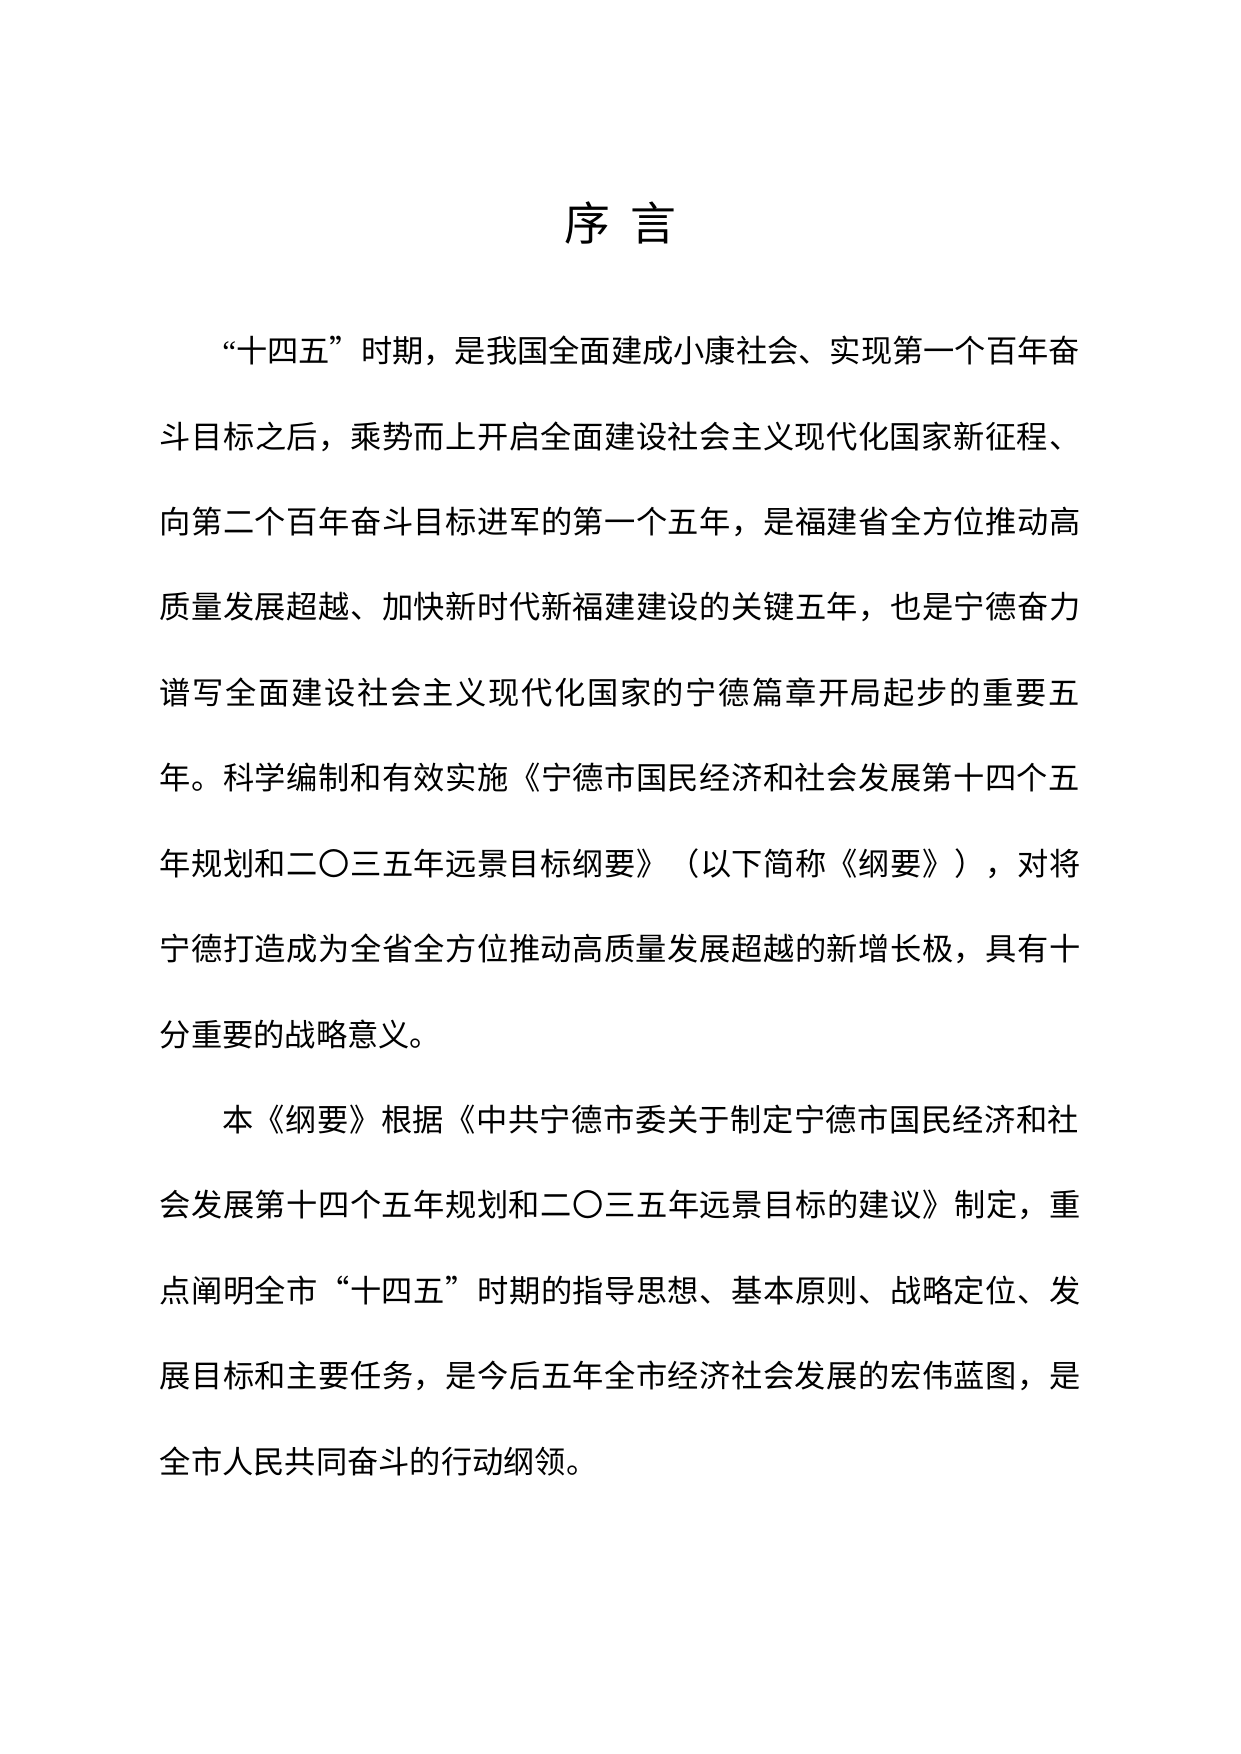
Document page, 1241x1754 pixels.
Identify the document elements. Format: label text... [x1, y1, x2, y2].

subtitle 序 言 [159, 178, 1081, 264]
text 本《纲要》根据《中共宁德市委关于制定宁德市国民经济和社会发展第十四个五年规划和二〇三五年远景目标的建议》制定，重点阐明全市“十四五”时期的指导思想、基本原则、战略定位、发展目标和主要任务，是今后五年全市经济社会发展的宏伟蓝图，是全市人民共同奋斗的行动纲领。 [159, 1075, 1081, 1502]
text “十四五”时期，是我国全面建成小康社会、实现第一个百年奋斗目标之后，乘势而上开启全面建设社会主义现代化国家新征程、向第二个百年奋斗目标进军的第一个五年，是福建省全方位推动高质量发展超越、加快新时代新福建建设的关键五年，也是宁德奋力谱写全面建设社会主义现代化国家的宁德篇章开局起步的重要五年。科学编制和有效实施《宁德市国民经济和社会发展第十四个五年规划和二〇三五年远景目标纲要》（以下简称《纲要》），对将宁德打造成为全省全方位推动高质量发展超越的新增长极，具有十分重要的战略意义。 [159, 306, 1081, 1075]
